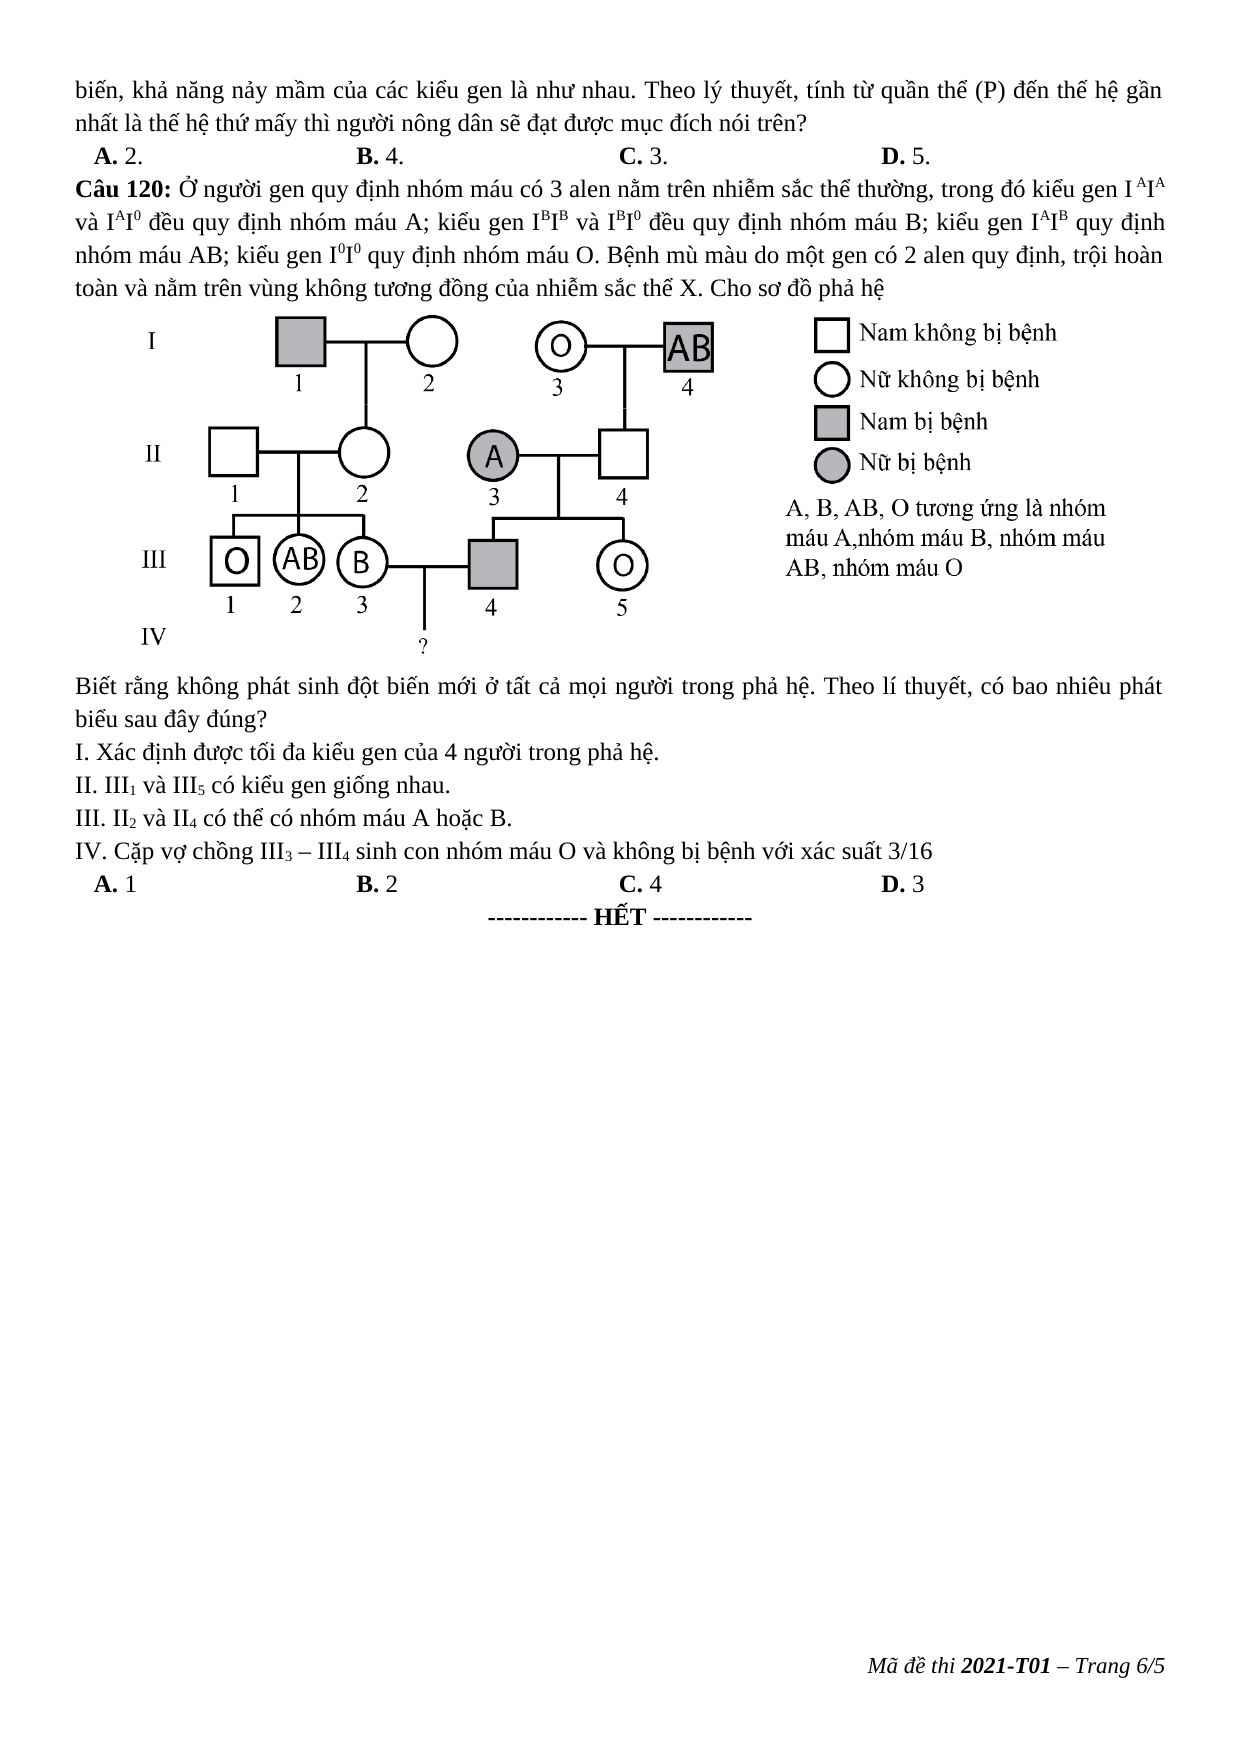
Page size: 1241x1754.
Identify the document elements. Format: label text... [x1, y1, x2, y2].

picture [129, 306, 1112, 667]
text IV. Cặp vợ chồng III3 – III4 sinh con nhóm máu O và không bị bệnh với xác suất 3/16 [75, 836, 1165, 865]
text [75, 75, 1165, 137]
text Câu 120: Ở người gen quy định nhóm máu có 3 alen nằm trên nhiễm sắc thể thường, trong đó kiểu gen IAIA và IAI0 đều quy định nhóm máu A; kiểu gen IBIB và IBI0 đều quy định nhóm máu B; kiểu gen IAIB quy định nhóm máu AB; kiểu gen I0I0 quy định nhóm máu O. Bệnh mù màu do một gen có 2 alen quy định, trội hoàn toàn và nằm trên vùng không tương đồng của nhiễm sắc thể X. Cho sơ đồ phả hệ [75, 174, 1165, 302]
text A. 2. B. 4. C. 3. D. 5. [75, 141, 1165, 170]
text I. Xác định được tối đa kiểu gen của 4 người trong phả hệ. [75, 737, 1165, 766]
text A. 1 B. 2 C. 4 D. 3 [75, 869, 1165, 898]
text III. II2 và II4 có thể có nhóm máu A hoặc B. [75, 803, 1165, 832]
text ------------ HẾT ------------ [75, 902, 1165, 931]
text Biết rằng không phát sinh đột biến mới ở tất cả mọi người trong phả hệ. Theo lí thuyết, có bao nhiêu phát biểu sau đây đúng? [75, 671, 1165, 733]
text II. III1 và III5 có kiểu gen giống nhau. [75, 770, 1165, 799]
